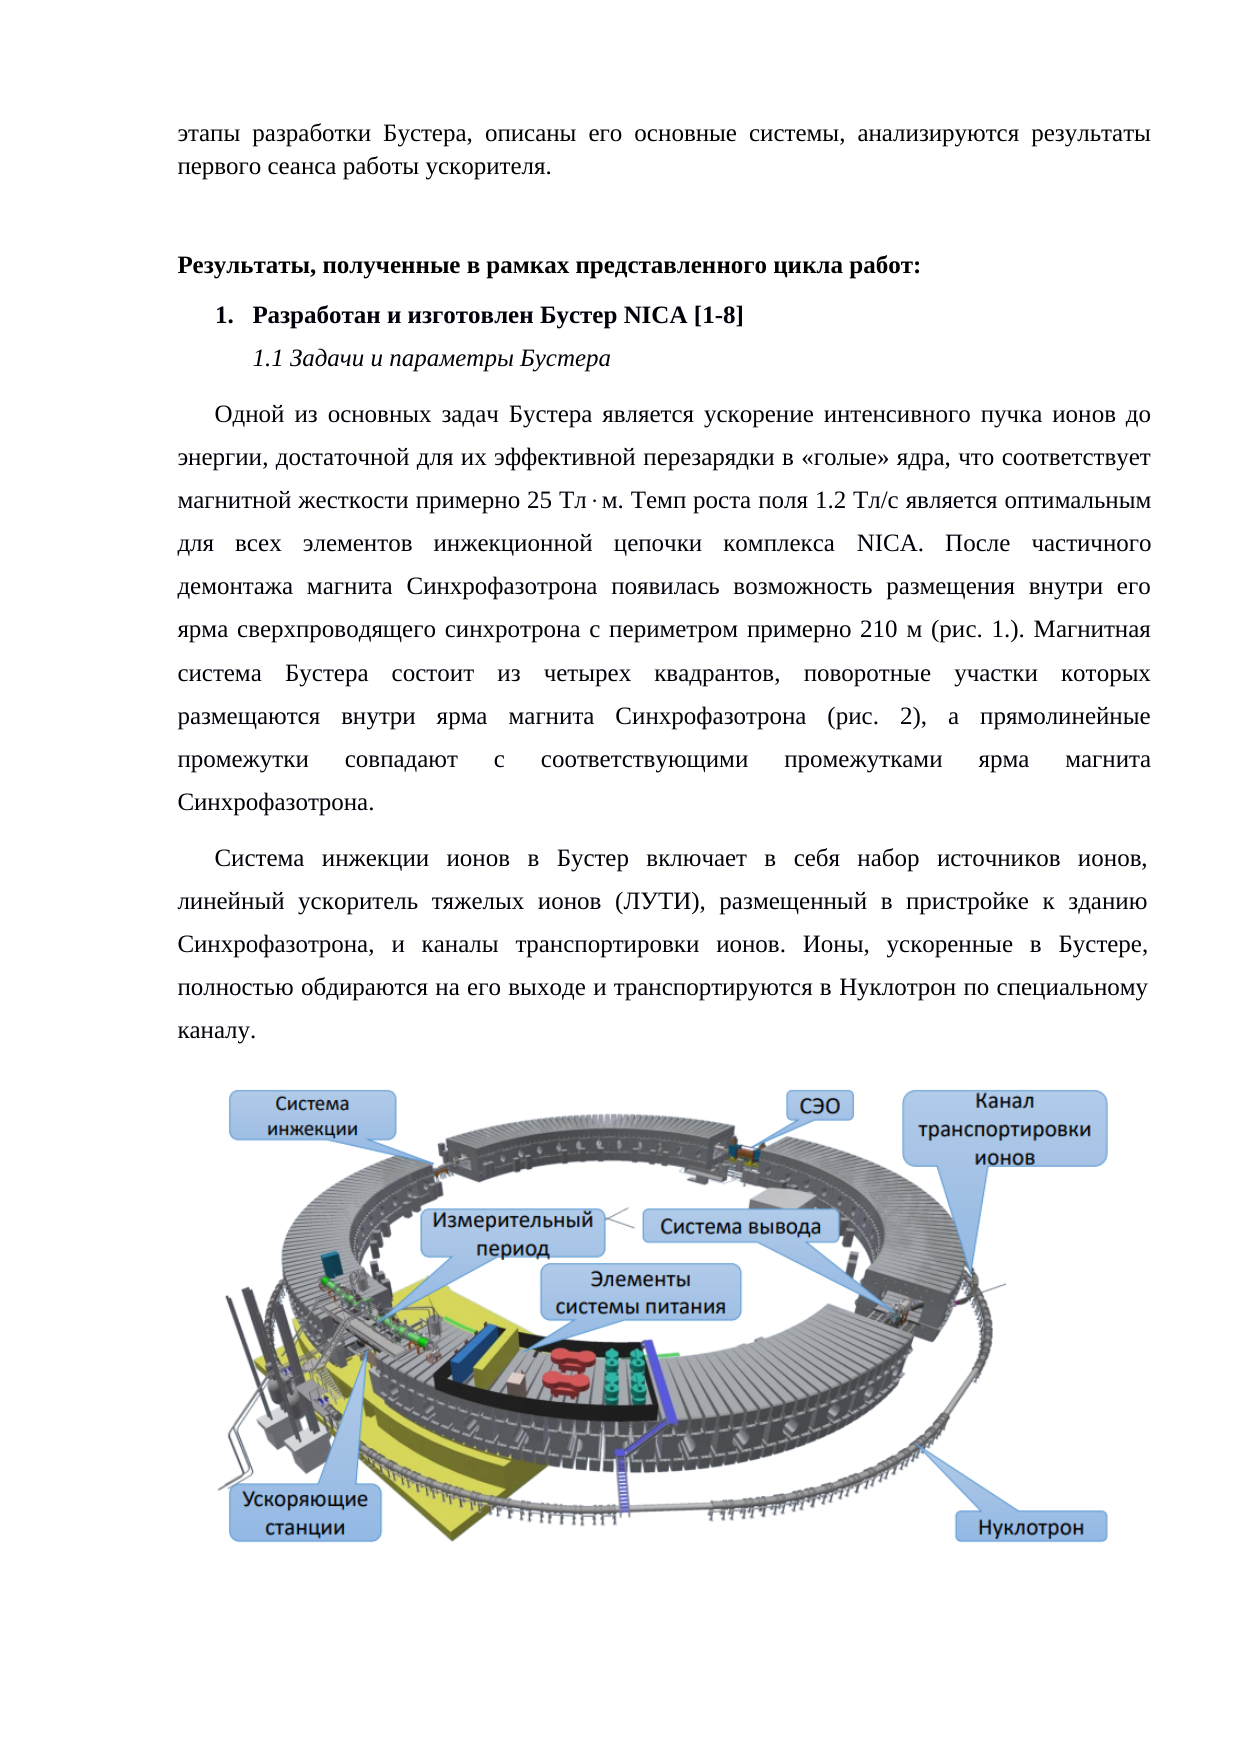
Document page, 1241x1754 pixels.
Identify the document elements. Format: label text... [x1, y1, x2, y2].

text Одной из основных задач Бустера является ускорение интенсивного пучка ионов до энергии, достаточной для их эффективной перезарядки в «голые» ядра, что соответствует магнитной жесткости примерно 25 Тлм. Темп роста поля 1.2 Тл/с является оптимальным для всех элементов инжекционной цепочки комплекса NICA. После частичного демонтажа магнита Синхрофазотрона появилась возможность размещения внутри его ярма сверхпроводящего синхротрона с периметром примерно 210 м (рис. 1.). Магнитная система Бустера состоит из четырех квадрантов, поворотные участки которых размещаются внутри ярма магнита Синхрофазотрона (рис. 2), а прямолинейные промежутки совпадают с соответствующими промежутками ярма магнита Синхрофазотрона. [177, 399, 1152, 816]
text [177, 118, 1152, 180]
picture [208, 1070, 1121, 1579]
list Разработан и изготовлен Бустер NICA [1-8] [215, 300, 1152, 329]
list 1.1 Задачи и параметры Бустера [252, 343, 1152, 372]
list Система инжекции ионов в Бустер включает в себя набор источников ионов, линейный ускоритель тяжелых ионов (ЛУТИ), размещенный в пристройке к зданию Синхрофазотрона, и каналы транспортировки ионов. Ионы, ускоренные в Бустере, полностью обдираются на его выходе и транспортируются в Нуклотрон по специальному каналу. [177, 843, 1149, 1044]
text Результаты, полученные в рамках представленного цикла работ: [177, 251, 1152, 279]
